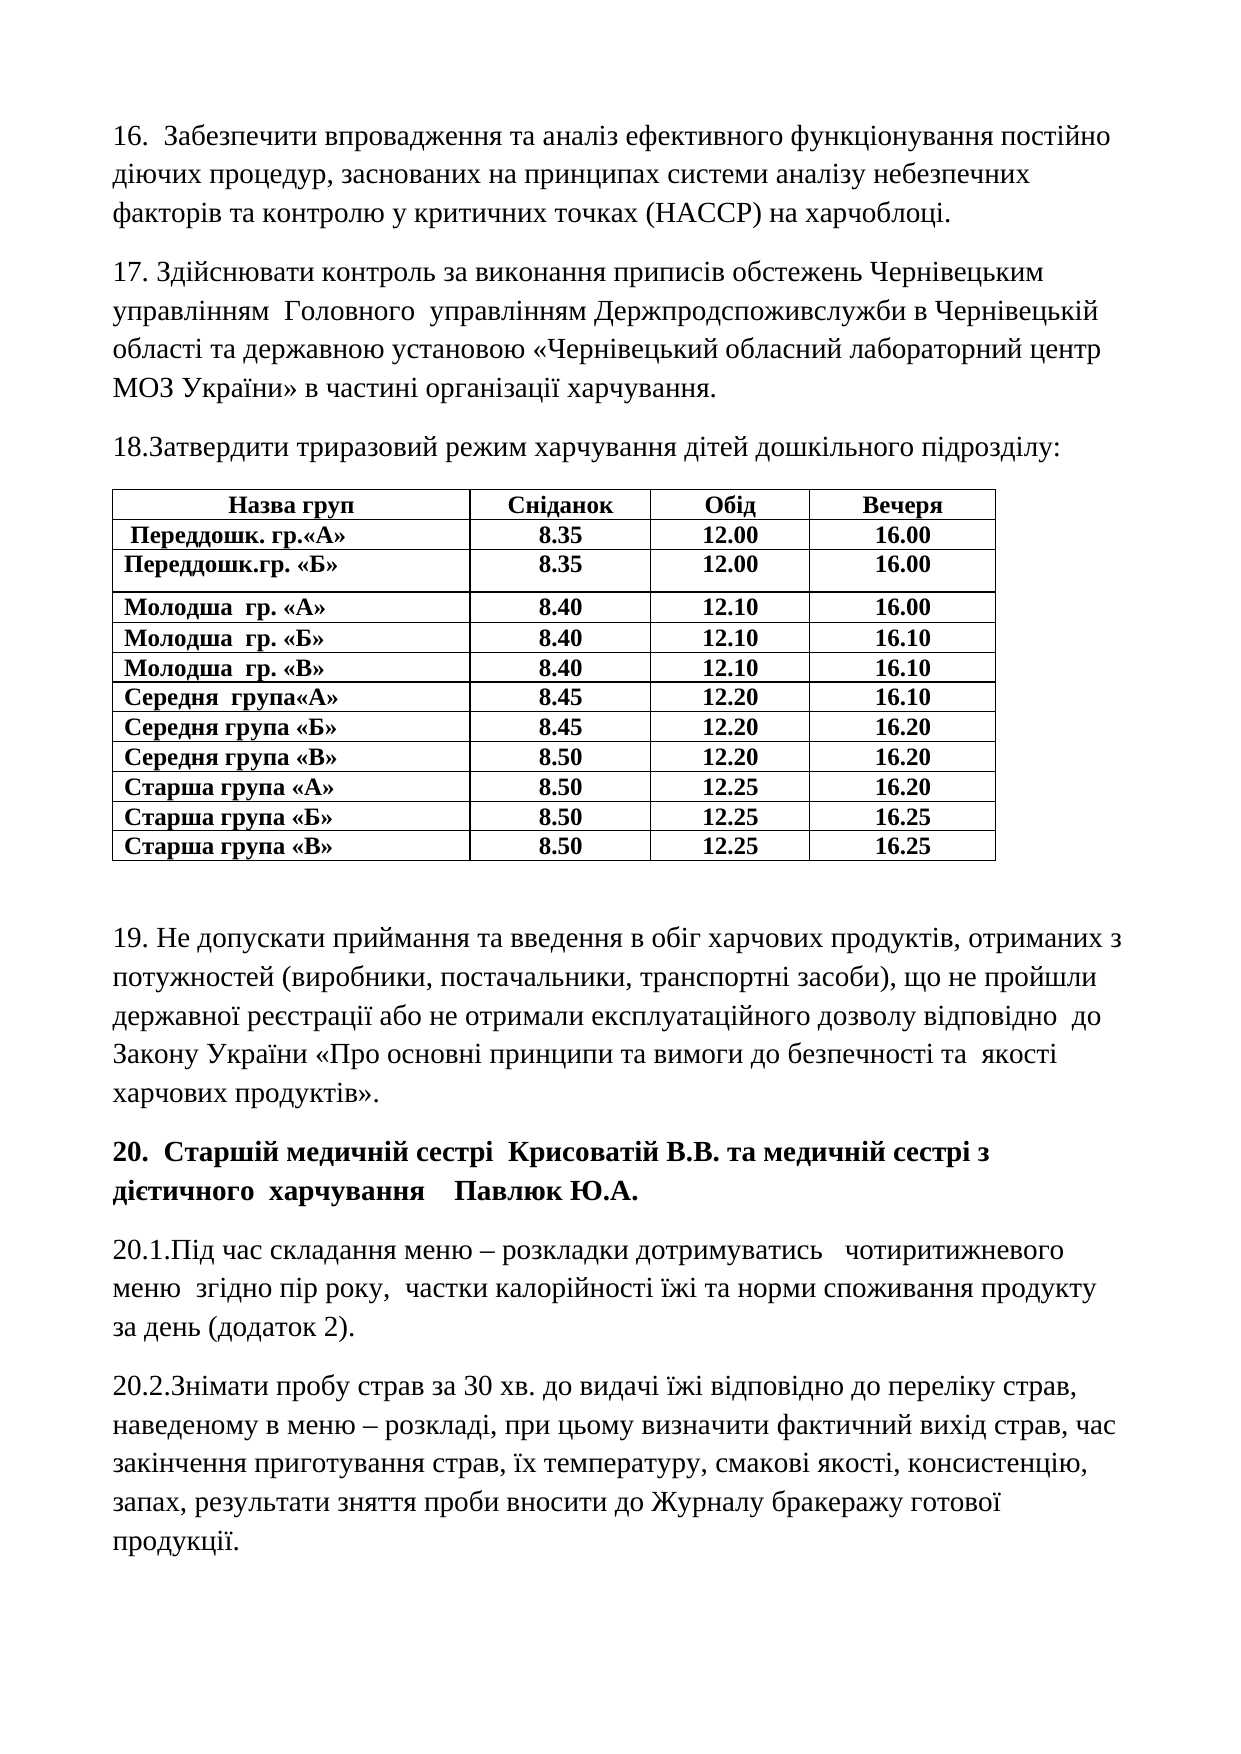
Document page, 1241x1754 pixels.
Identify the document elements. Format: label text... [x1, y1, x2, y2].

table_cell Старша група «Б» [113, 802, 469, 830]
table_cell 16.25 [810, 831, 995, 860]
table_cell 12.00 [651, 520, 809, 548]
table_cell 12.25 [651, 802, 809, 830]
table_cell 8.50 [471, 772, 650, 801]
table_cell 8.40 [471, 623, 650, 652]
table_cell 16.25 [810, 802, 995, 830]
table_cell 8.35 [471, 520, 650, 548]
table_cell 16.20 [810, 772, 995, 801]
text 18.Затвердити триразовий режим харчування дітей дошкільного підрозділу: [112, 429, 1128, 463]
table_cell 12.00 [651, 550, 809, 591]
table_cell 12.10 [651, 593, 809, 622]
table_cell Молодша гр. «Б» [113, 623, 469, 652]
table_cell 16.00 [810, 550, 995, 591]
table_cell 16.10 [810, 683, 995, 711]
table_cell 8.45 [471, 712, 650, 741]
table_cell Середня група «В» [113, 742, 469, 771]
text 16. Забезпечити впровадження та аналіз ефективного функціонування постійно діючих процедур, заснованих на принципах системи аналізу небезпечних факторів та контролю у критичних точках (НАССР) на харчоблоці. [112, 118, 1128, 229]
text 19. Не допускати приймання та введення в обіг харчових продуктів, отриманих з потужностей (виробники, постачальники, транспортні засоби), що не пройшли державної реєстрації або не отримали експлуатаційного дозволу відповідно до Закону України «Про основні принципи та вимоги до безпечності та якості харчових продуктів». [112, 921, 1128, 1108]
table_header Сніданок [471, 490, 650, 519]
table_cell 12.25 [651, 831, 809, 860]
table_header Вечеря [810, 490, 995, 519]
table_cell 8.45 [471, 683, 650, 711]
table_cell 8.50 [471, 831, 650, 860]
table_cell 12.20 [651, 683, 809, 711]
table_cell Переддошк. гр.«А» [113, 520, 469, 548]
table_cell 8.50 [471, 742, 650, 771]
table_cell 12.10 [651, 623, 809, 652]
table_cell 12.20 [651, 742, 809, 771]
text 20. Старшій медичній сестрі Крисоватій В.В. та медичній сестрі з дієтичного харчування Павлюк Ю.А. [112, 1134, 1128, 1206]
table_cell Старша група «А» [113, 772, 469, 801]
table_cell Середня група«А» [113, 683, 469, 711]
text 20.1.Під час складання меню – розкладки дотримуватись чотиритижневого меню згідно пір року, частки калорійності їжі та норми споживання продукту за день (додаток 2). [112, 1232, 1128, 1343]
table_cell Старша група «В» [113, 831, 469, 860]
table_cell Молодша гр. «А» [113, 593, 469, 622]
table_cell Переддошк.гр. «Б» [113, 550, 469, 591]
table_header Назва груп [113, 490, 469, 519]
table_cell 8.40 [471, 653, 650, 681]
text 20.2.Знімати пробу страв за 30 хв. до видачі їжі відповідно до переліку страв, наведеному в меню – розкладі, при цьому визначити фактичний вихід страв, час закінчення приготування страв, їх температуру, смакові якості, консистенцію, запах, результати зняття проби вносити до Журналу бракеражу готової продукції. [112, 1368, 1128, 1556]
table_cell 16.00 [810, 520, 995, 548]
table_cell 12.10 [651, 653, 809, 681]
table_cell 16.10 [810, 653, 995, 681]
table_cell Молодша гр. «В» [113, 653, 469, 681]
table_cell 12.25 [651, 772, 809, 801]
table_cell 12.20 [651, 712, 809, 741]
table_cell 8.50 [471, 802, 650, 830]
table_cell 16.20 [810, 712, 995, 741]
table_cell 16.10 [810, 623, 995, 652]
table_header Обід [651, 490, 809, 519]
table_cell 16.20 [810, 742, 995, 771]
table_cell Середня група «Б» [113, 712, 469, 741]
table_cell 8.40 [471, 593, 650, 622]
table_cell 16.00 [810, 593, 995, 622]
text 17. Здійснювати контроль за виконання приписів обстежень Чернівецьким управлінням Головного управлінням Держпродспоживслужби в Чернівецькій області та державною установою «Чернівецький обласний лабораторний центр МОЗ України» в частині організації харчування. [112, 254, 1128, 404]
table_cell 8.35 [471, 550, 650, 591]
